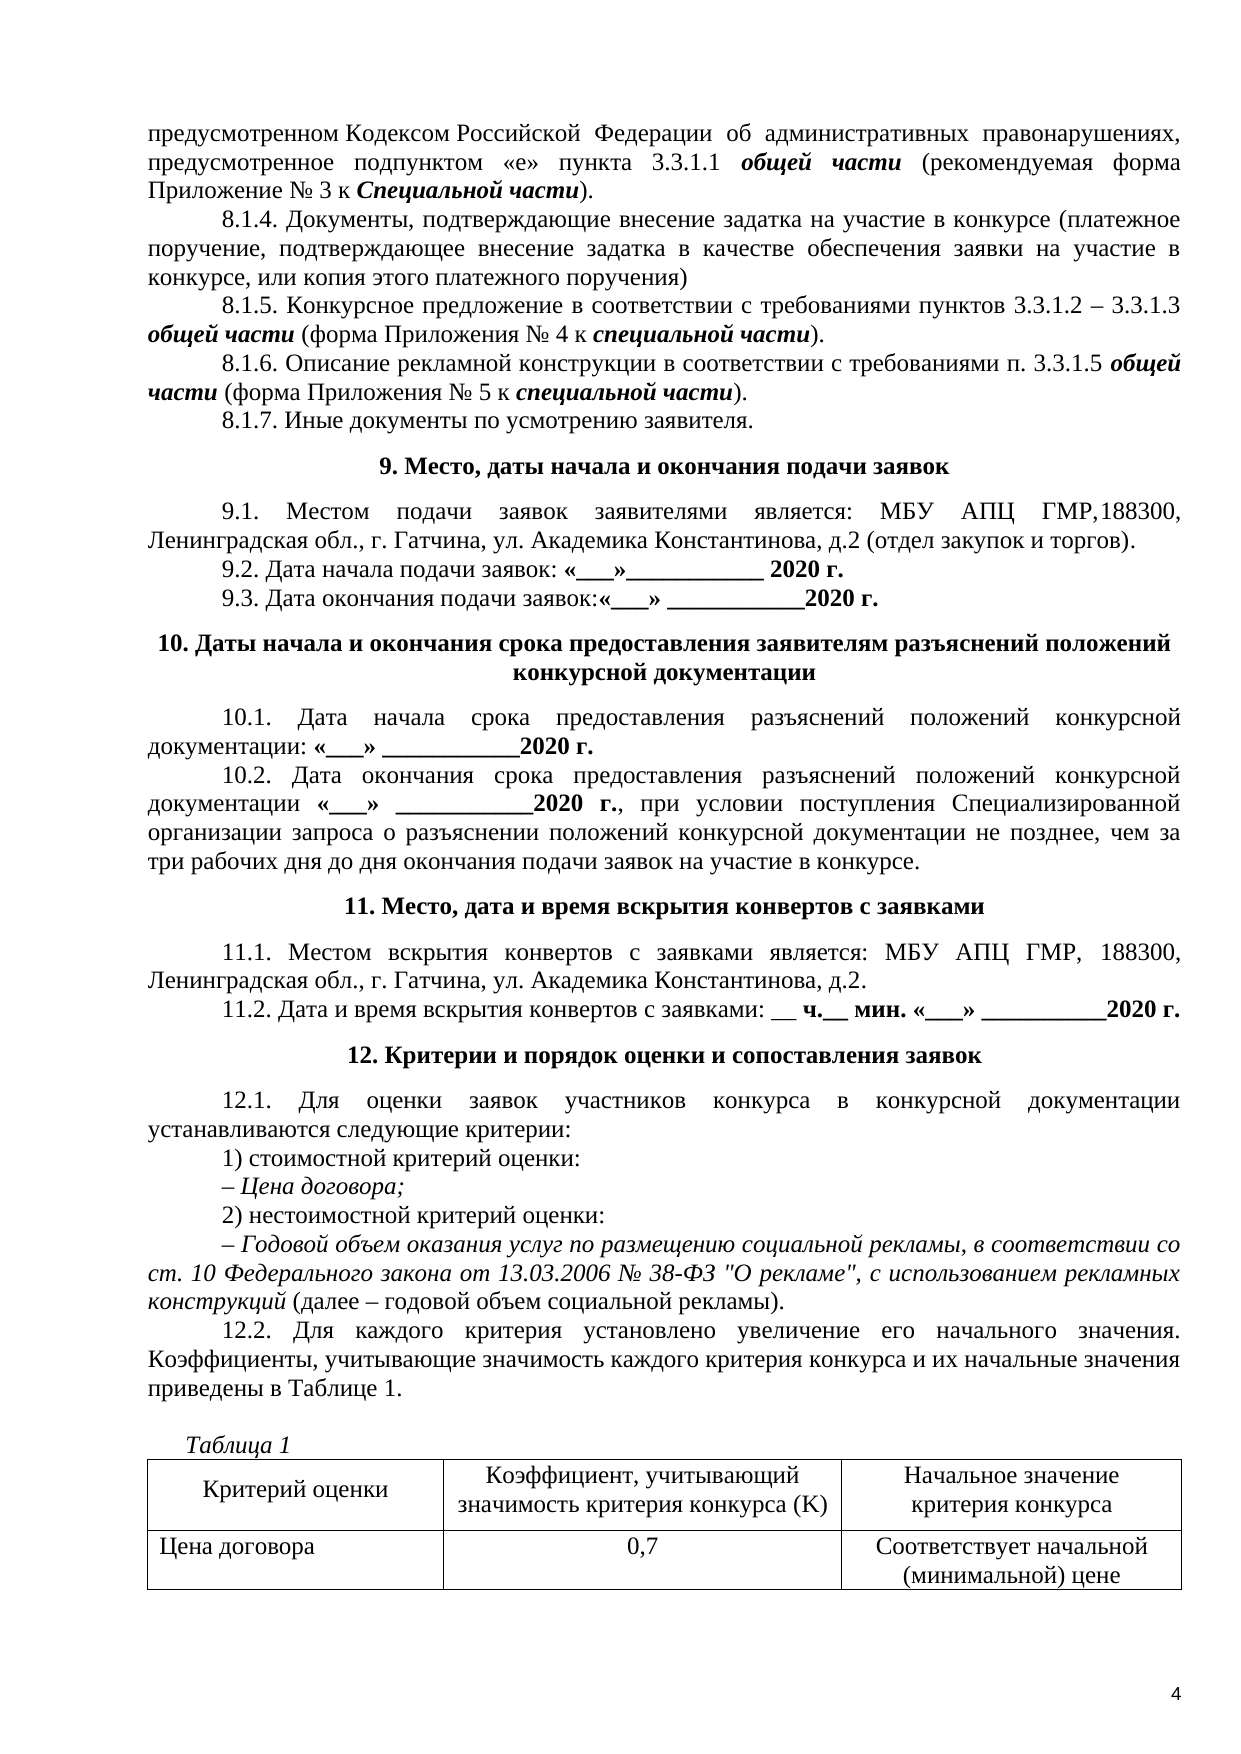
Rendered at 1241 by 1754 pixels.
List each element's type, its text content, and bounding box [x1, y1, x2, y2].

text 8.1.7. Иные документы по усмотрению заявителя. [148, 406, 1181, 434]
text 8.1.5. Конкурсное предложение в соответствии с требованиями пунктов 3.3.1.2 – 3.3.1.3 общей части (форма Приложения № 4 к специальной части). [148, 291, 1181, 348]
text 12.1. Для оценки заявок участников конкурса в конкурсной документации устанавливаются следующие критерии: [148, 1085, 1181, 1143]
subtitle 12. Критерии и порядок оценки и сопоставления заявок [148, 1040, 1181, 1068]
text 9.1. Местом подачи заявок заявителями является: МБУ АПЦ ГМР,188300, Ленинградская обл., г. Гатчина, ул. Академика Константинова, д.2 (отдел закупок и торгов). [148, 496, 1181, 554]
text Таблица 1 [148, 1430, 1181, 1459]
list 8.1.4. Документы, подтверждающие внесение задатка на участие в конкурсе (платежное поручение, подтверждающее внесение задатка в качестве обеспечения заявки на участие в конкурсе, или копия этого платежного поручения) [148, 204, 1181, 291]
text – Цена договора; [148, 1171, 1181, 1200]
text 9.2. Дата начала подачи заявок: «___»___________ 2020 г. [148, 554, 1181, 583]
table_cell 0,7 [444, 1531, 841, 1588]
text 10.1. Дата начала срока предоставления разъяснений положений конкурсной документации: «___» ___________2020 г. [148, 702, 1181, 760]
text 12.2. Для каждого критерия установлено увеличение его начального значения. Коэффициенты, учитывающие значимость каждого критерия конкурса и их начальные значения приведены в Таблице 1. [148, 1315, 1181, 1401]
text 2) нестоимостной критерий оценки: [148, 1200, 1181, 1229]
subtitle 11. Место, дата и время вскрытия конвертов с заявками [148, 891, 1181, 920]
text 8.1.6. Описание рекламной конструкции в соответствии с требованиями п. 3.3.1.5 общей части (форма Приложения № 5 к специальной части). [148, 348, 1181, 406]
text 9.3. Дата окончания подачи заявок:«___» ___________2020 г. [148, 583, 1181, 611]
subtitle 9. Место, даты начала и окончания подачи заявок [148, 451, 1181, 480]
text – Годовой объем оказания услуг по размещению социальной рекламы, в соответствии со ст. 10 Федерального закона от 13.03.2006 № 38-ФЗ "О рекламе", с использованием рекламных конструкций (далее – годовой объем социальной рекламы). [148, 1229, 1181, 1315]
text 11.1. Местом вскрытия конвертов с заявками является: МБУ АПЦ ГМР, 188300, Ленинградская обл., г. Гатчина, ул. Академика Константинова, д.2. [148, 937, 1181, 994]
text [148, 118, 1181, 204]
table_header Начальное значение критерия конкурса [842, 1460, 1181, 1530]
table_cell Цена договора [148, 1531, 443, 1588]
table_header Коэффициент, учитывающий значимость критерия конкурса (K) [444, 1460, 841, 1530]
table_header Критерий оценки [148, 1460, 443, 1530]
text 10.2. Дата окончания срока предоставления разъяснений положений конкурсной документации «___» ___________2020 г., при условии поступления Специализированной организации запроса о разъяснении положений конкурсной документации не позднее, чем за три рабочих дня до дня окончания подачи заявок на участие в конкурсе. [148, 760, 1181, 875]
text 11.2. Дата и время вскрытия конвертов с заявками: __ ч.__ мин. «___» __________2020 г. [148, 994, 1181, 1023]
subtitle 10. Даты начала и окончания срока предоставления заявителям разъяснений положений конкурсной документации [148, 628, 1181, 686]
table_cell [842, 1531, 1181, 1588]
text 1) стоимостной критерий оценки: [148, 1143, 1181, 1171]
